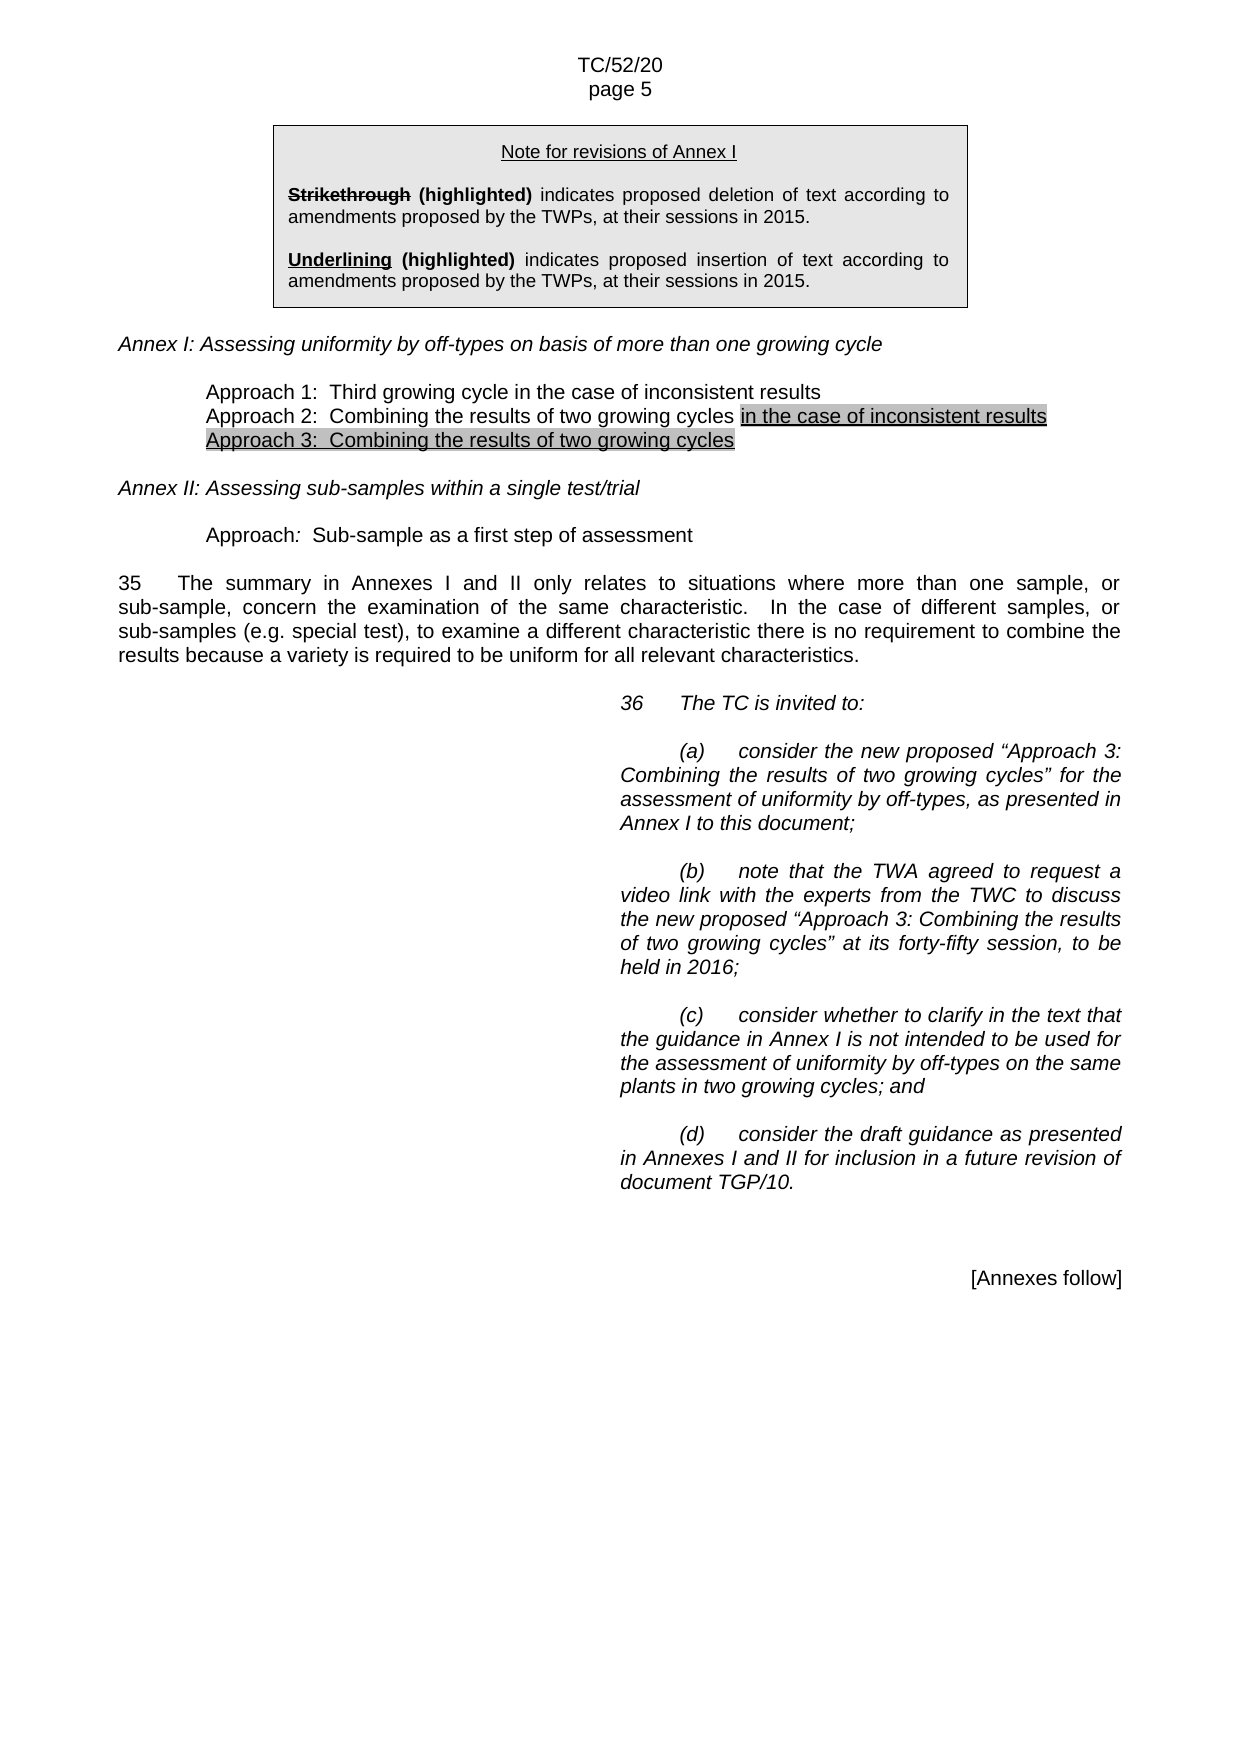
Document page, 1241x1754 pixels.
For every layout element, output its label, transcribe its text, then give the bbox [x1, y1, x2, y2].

text Approach: Sub-sample as a first step of assessment [177, 523, 1122, 547]
text Approach 2: Combining the results of two growing cycles in the case of inconsistent results [177, 403, 1122, 427]
table_header Note for revisions of Annex I Strikethrough (highlighted) indicates proposed deletion of text according to amendments proposed by the TWPs, at their sessions in 2015. Underlining (highlighted) indicates proposed insertion of text according to amendments proposed by the TWPs, at their sessions in 2015. [274, 126, 967, 307]
text The TC is invited to: [620, 691, 1122, 715]
text Annex II: Assessing sub-samples within a single test/trial [118, 475, 1122, 499]
text (a) consider the new proposed “Approach 3: Combining the results of two growing cycles” for the assessment of uniformity by off-types, as presented in Annex I to this document; [620, 739, 1122, 835]
text The summary in Annexes I and II only relates to situations where more than one sample, or sub-sample, concern the examination of the same characteristic. In the case of different samples, or sub-samples (e.g. special test), to examine a different characteristic there is no requirement to combine the results because a variety is required to be uniform for all relevant characteristics. [118, 571, 1122, 667]
text (d) consider the draft guidance as presented in Annexes I and II for inclusion in a future revision of document TGP/10. [620, 1122, 1122, 1194]
text Approach 3: Combining the results of two growing cycles [177, 427, 1122, 451]
text Approach 1: Third growing cycle in the case of inconsistent results [177, 379, 1122, 403]
text Annex I: Assessing uniformity by off-types on basis of more than one growing cycle [118, 332, 1122, 356]
text (c) consider whether to clarify in the text that the guidance in Annex I is not intended to be used for the assessment of uniformity by off-types on the same plants in two growing cycles; and [620, 1002, 1122, 1098]
text [Annexes follow] [118, 1266, 1122, 1290]
text (b) note that the TWA agreed to request a video link with the experts from the TWC to discuss the new proposed “Approach 3: Combining the results of two growing cycles” at its forty-fifty session, to be held in 2016; [620, 859, 1122, 978]
